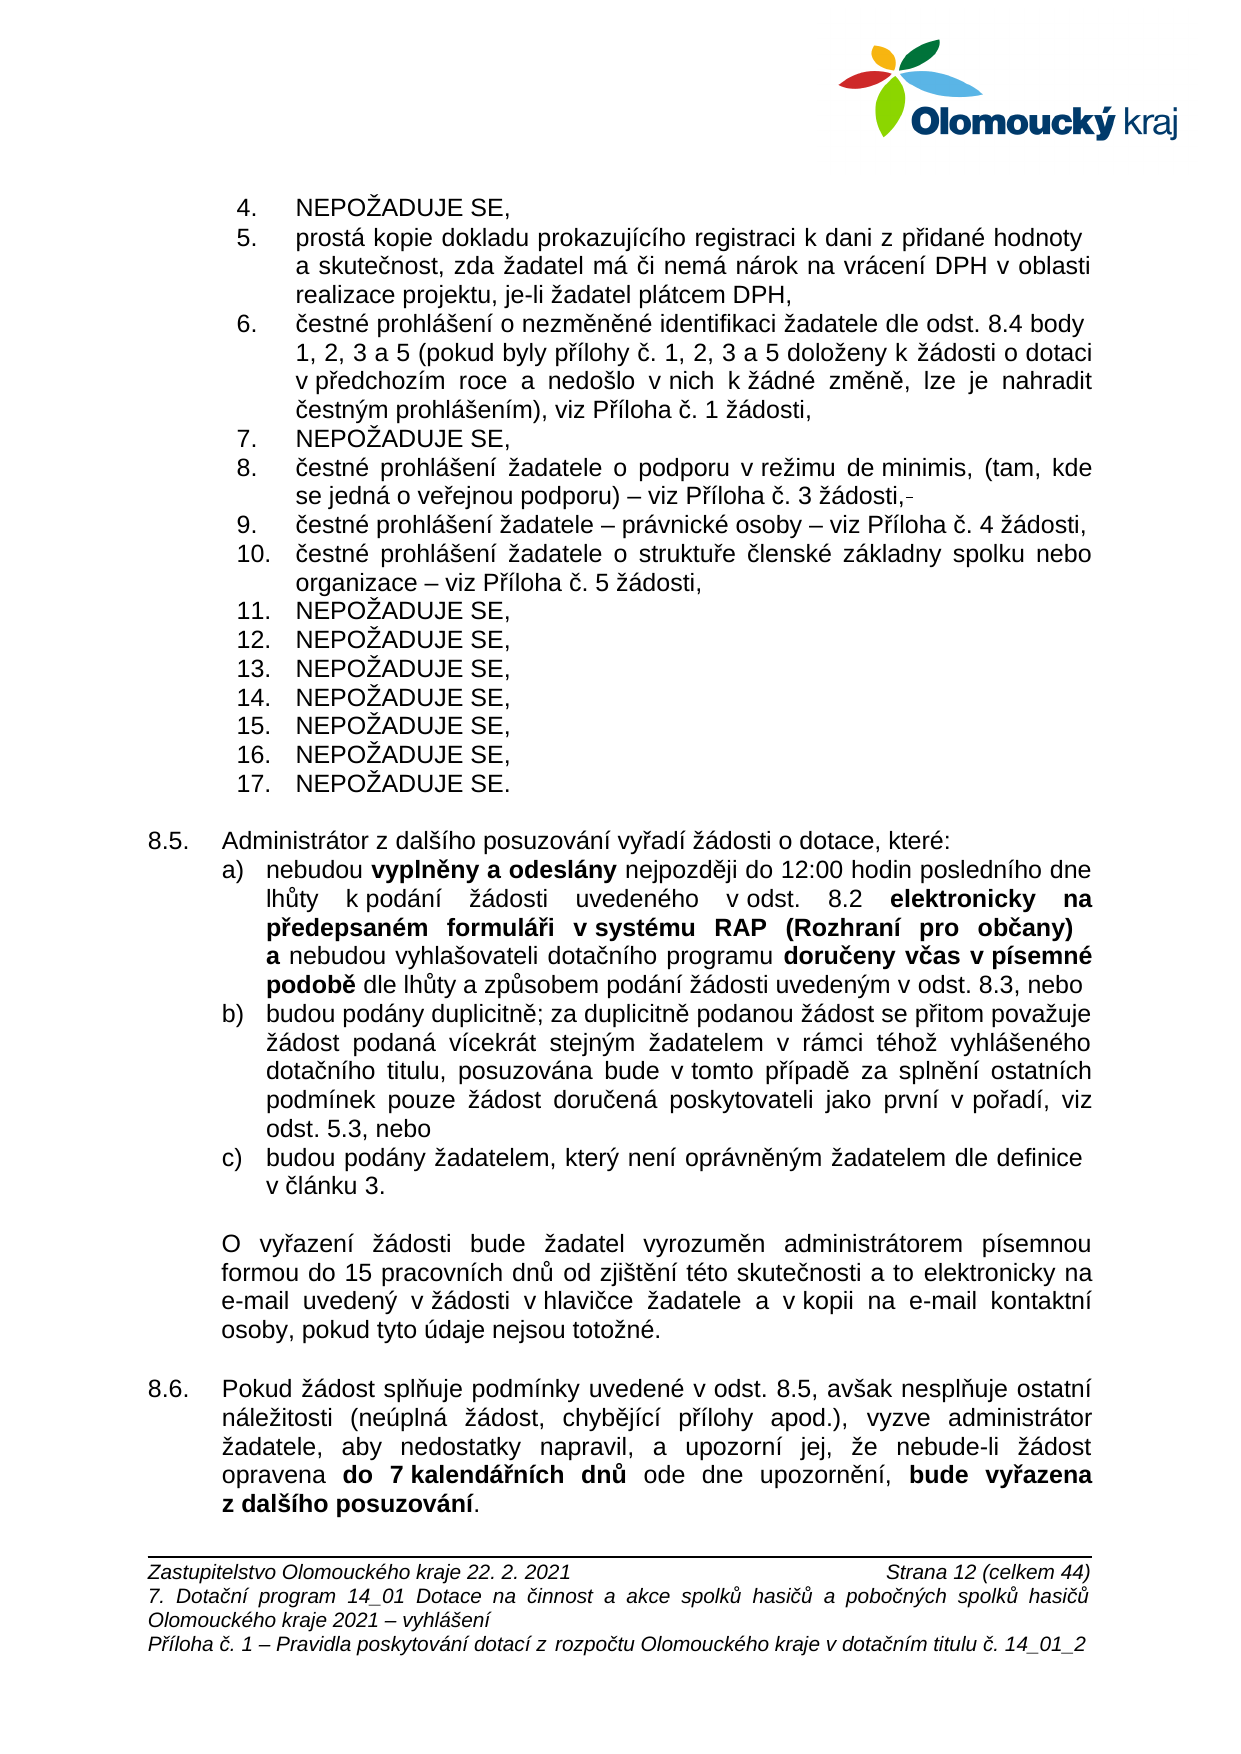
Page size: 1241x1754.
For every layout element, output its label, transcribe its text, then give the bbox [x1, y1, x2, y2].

list NEPOŽADUJE SE, [236, 192, 1092, 222]
list čestné prohlášení žadatele – právnické osoby – viz Příloha č. 4 žádosti, [236, 510, 1092, 539]
list NEPOŽADUJE SE, [236, 625, 1092, 654]
list NEPOŽADUJE SE. [236, 769, 1092, 797]
list čestné prohlášení žadatele o podporu v režimu de minimis, (tam, kde se jedná o veřejnou podporu) – viz Příloha č. 3 žádosti, [236, 452, 1092, 510]
text O vyřazení žádosti bude žadatel vyrozuměn administrátorem písemnou formou do 15 pracovních dnů od zjištění této skutečnosti a to elektronicky na e-mail uvedený v žádosti v hlavičce žadatele a v kopii na e-mail kontaktní osoby, pokud tyto údaje nejsou totožné. [221, 1229, 1092, 1344]
list NEPOŽADUJE SE, [236, 682, 1092, 711]
list budou podány duplicitně; za duplicitně podanou žádost se přitom považuje žádost podaná vícekrát stejným žadatelem v rámci téhož vyhlášeného dotačního titulu, posuzována bude v tomto případě za splnění ostatních podmínek pouze žádost doručená poskytovateli jako první v pořadí, viz odst. 5.3, nebo [222, 999, 1092, 1142]
list nebudou vyplněny a odeslány nejpozději do 12:00 hodin posledního dne lhůty k podání žádosti uvedeného v odst. 8.2 elektronicky na předepsaném formuláři v systému RAP (Rozhraní pro občany) a nebudou vyhlašovateli dotačního programu doručeny včas v písemné podobě dle lhůty a způsobem podání žádosti uvedeným v odst. 8.3, nebo [222, 855, 1092, 999]
list Administrátor z dalšího posuzování vyřadí žádosti o dotace, které: [148, 826, 1092, 855]
list budou podány žadatelem, který není oprávněným žadatelem dle definice v článku 3. [222, 1142, 1092, 1200]
list prostá kopie dokladu prokazujícího registraci k dani z přidané hodnoty a skutečnost, zda žadatel má či nemá nárok na vrácení DPH v oblasti realizace projektu, je-li žadatel plátcem DPH, [236, 222, 1092, 309]
list NEPOŽADUJE SE, [236, 424, 1092, 452]
list Pokud žádost splňuje podmínky uvedené v odst. 8.5, avšak nesplňuje ostatní náležitosti (neúplná žádost, chybějící přílohy apod.), vyzve administrátor žadatele, aby nedostatky napravil, a upozorní jej, že nebude-li žádost opravena do 7 kalendářních dnů ode dne upozornění, bude vyřazena z dalšího posuzování. [148, 1374, 1092, 1518]
list čestné prohlášení žadatele o struktuře členské základny spolku nebo organizace – viz Příloha č. 5 žádosti, [236, 539, 1092, 596]
list NEPOŽADUJE SE, [236, 711, 1092, 740]
list NEPOŽADUJE SE, [236, 596, 1092, 625]
list NEPOŽADUJE SE, [236, 740, 1092, 769]
picture [816, 8, 1198, 175]
list NEPOŽADUJE SE, [236, 654, 1092, 682]
list čestné prohlášení o nezměněné identifikaci žadatele dle odst. 8.4 body 1, 2, 3 a 5 (pokud byly přílohy č. 1, 2, 3 a 5 doloženy k žádosti o dotaci v předchozím roce a nedošlo v nich k žádné změně, lze je nahradit čestným prohlášením), viz Příloha č. 1 žádosti, [236, 309, 1092, 424]
